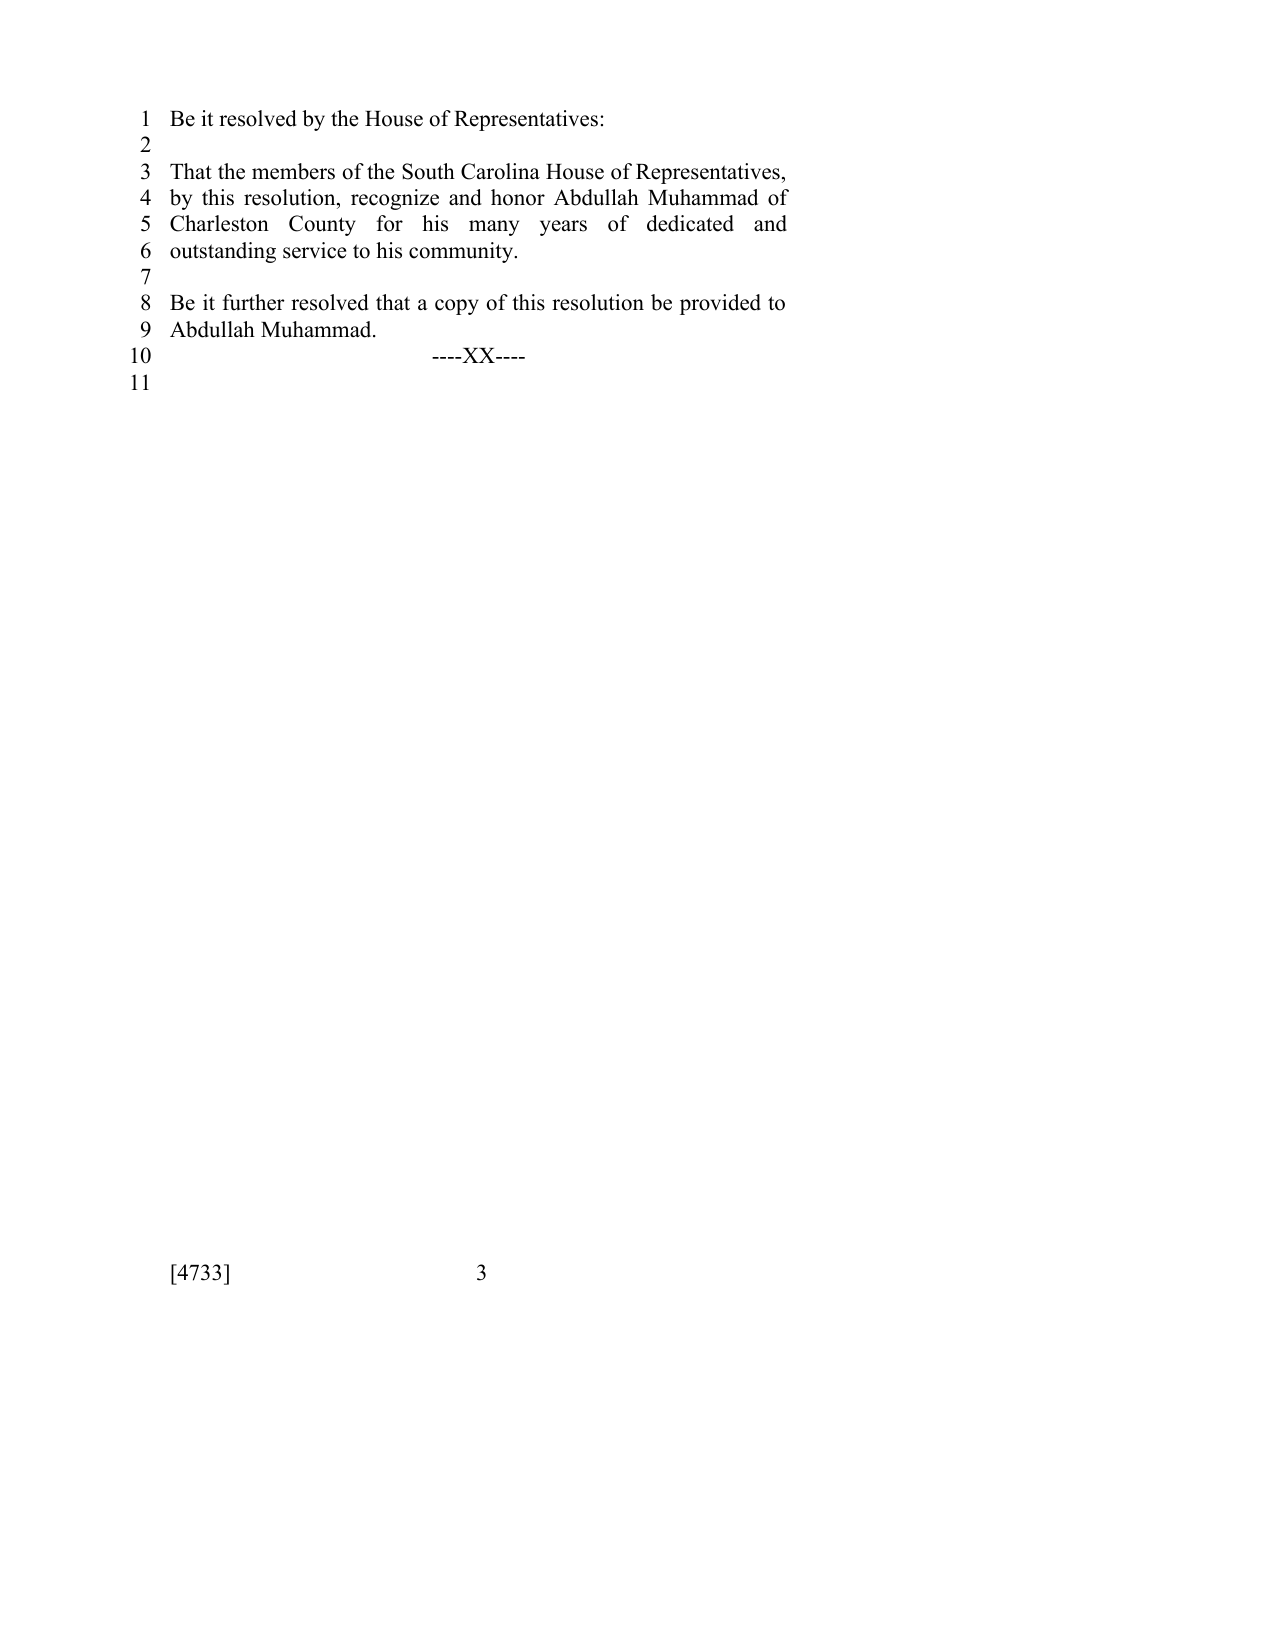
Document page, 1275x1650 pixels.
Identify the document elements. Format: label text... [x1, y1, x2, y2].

text Be it resolved by the House of Representatives: [169, 105, 787, 131]
text Be it further resolved that a copy of this resolution be provided to Abdullah Muhammad. [169, 289, 787, 342]
text ----XX---- [169, 342, 787, 368]
text That the members of the South Carolina House of Representatives, by this resolution, recognize and honor Abdullah Muhammad of Charleston County for his many years of dedicated and outstanding service to his community. [169, 158, 787, 263]
